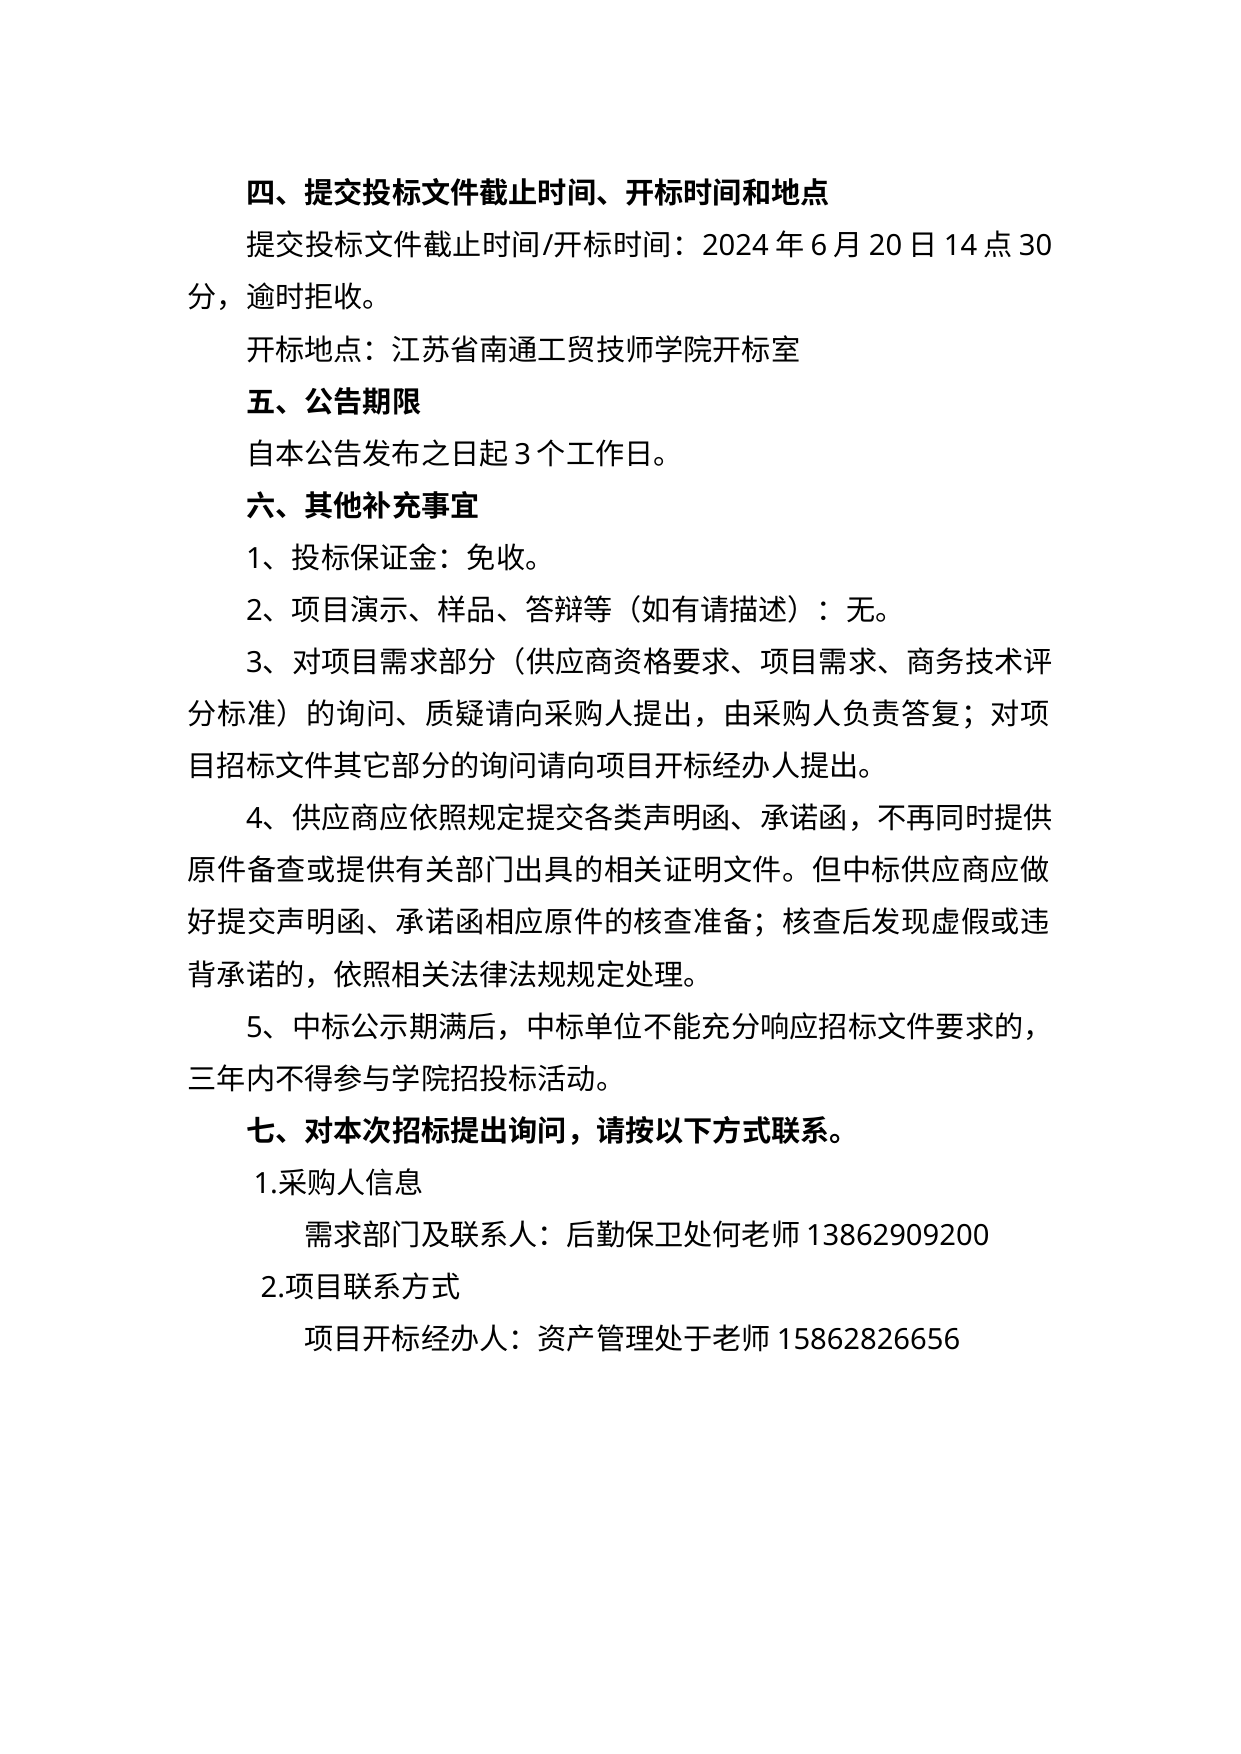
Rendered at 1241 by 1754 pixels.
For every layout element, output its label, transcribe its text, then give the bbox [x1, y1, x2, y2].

text 2.项目联系方式 [187, 1256, 1053, 1308]
text 3、对项目需求部分（供应商资格要求、项目需求、商务技术评分标准）的询问、质疑请向采购人提出，由采购人负责答复；对项目招标文件其它部分的询问请向项目开标经办人提出。 [187, 631, 1053, 787]
text 项目开标经办人：资产管理处于老师15862826656 [187, 1308, 1053, 1360]
text 七、对本次招标提出询问，请按以下方式联系。 [187, 1099, 1053, 1152]
text 需求部门及联系人：后勤保卫处何老师13862909200 [187, 1204, 1053, 1256]
text 四、提交投标文件截止时间、开标时间和地点 [187, 162, 1053, 214]
text 自本公告发布之日起3个工作日。 [187, 422, 1053, 474]
text 1、投标保证金：免收。 [187, 527, 1053, 579]
text 2、项目演示、样品、答辩等（如有请描述）：无。 [187, 579, 1053, 631]
text 五、公告期限 [187, 370, 1053, 422]
text 开标地点：江苏省南通工贸技师学院开标室 [187, 318, 1053, 370]
text 4、供应商应依照规定提交各类声明函、承诺函，不再同时提供原件备查或提供有关部门出具的相关证明文件。但中标供应商应做好提交声明函、承诺函相应原件的核查准备；核查后发现虚假或违背承诺的，依照相关法律法规规定处理。 [187, 787, 1053, 995]
text 5、中标公示期满后，中标单位不能充分响应招标文件要求的，三年内不得参与学院招投标活动。 [187, 995, 1053, 1099]
text 六、其他补充事宜 [187, 474, 1053, 527]
text 1.采购人信息 [187, 1152, 1053, 1204]
text 提交投标文件截止时间/开标时间：2024年6月20日14点30分，逾时拒收。 [187, 214, 1053, 318]
